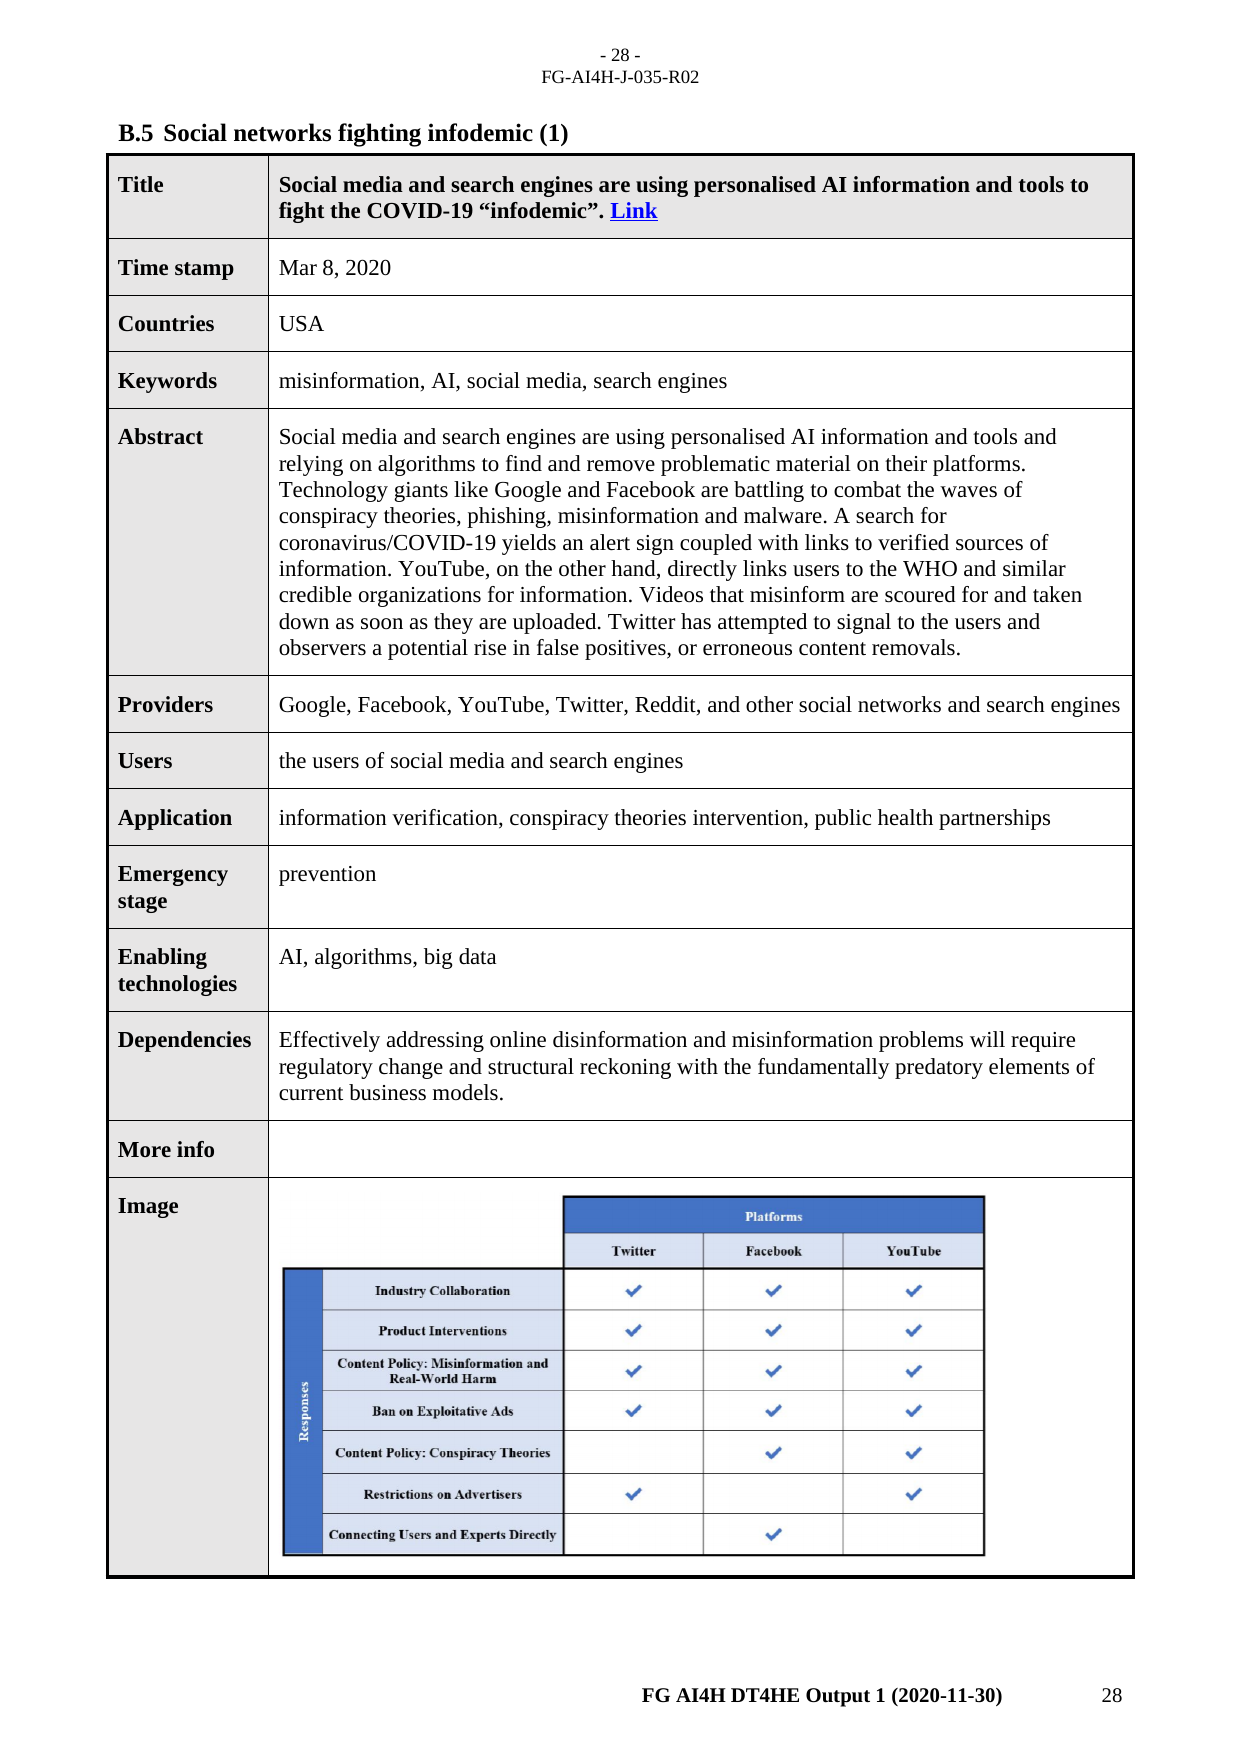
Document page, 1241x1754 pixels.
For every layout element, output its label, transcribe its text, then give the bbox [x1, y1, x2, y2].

table_cell misinformation, AI, social media, search engines [269, 352, 1132, 408]
table_cell Countries [109, 296, 268, 351]
table_cell prevention [269, 846, 1132, 928]
table_cell the users of social media and search engines [269, 733, 1132, 788]
picture [278, 1192, 990, 1561]
table_header Title [109, 156, 268, 238]
table_cell Keywords [109, 352, 268, 408]
table_cell Enabling technologies [109, 929, 268, 1011]
subtitle B.5 Social networks fighting infodemic (1) [118, 118, 1122, 147]
table_cell Time stamp [109, 239, 268, 295]
table_cell information verification, conspiracy theories intervention, public health partnerships [269, 789, 1132, 845]
table_cell Effectively addressing online disinformation and misinformation problems will require regulatory change and structural reckoning with the fundamentally predatory elements of current business models. [269, 1012, 1132, 1120]
table_cell More info [109, 1121, 268, 1177]
table_cell USA [269, 296, 1132, 351]
table_cell Application [109, 789, 268, 845]
table_cell Social media and search engines are using personalised AI information and tools and relying on algorithms to find and remove problematic material on their platforms. Technology giants like Google and Facebook are battling to combat the waves of conspiracy theories, phishing, misinformation and malware. A search for coronavirus/COVID-19 yields an alert sign coupled with links to verified sources of information. YouTube, on the other hand, directly links users to the WHO and similar credible organizations for information. Videos that misinform are scoured for and taken down as soon as they are uploaded. Twitter has attempted to signal to the users and observers a potential rise in false positives, or erroneous content removals. [269, 409, 1132, 675]
table_cell Google, Facebook, YouTube, Twitter, Reddit, and other social networks and search engines [269, 676, 1132, 732]
table_cell Users [109, 733, 268, 788]
table_header Social media and search engines are using personalised AI information and tools to fight the COVID-19 “infodemic”. Link [269, 156, 1132, 238]
table_cell Dependencies [109, 1012, 268, 1120]
table_cell [269, 1121, 1132, 1177]
table_cell Image [109, 1178, 268, 1575]
table_cell [269, 1178, 1132, 1575]
table_cell Providers [109, 676, 268, 732]
table_cell Emergency stage [109, 846, 268, 928]
table_cell AI, algorithms, big data [269, 929, 1132, 1011]
table_cell Abstract [109, 409, 268, 675]
table_cell Mar 8, 2020 [269, 239, 1132, 295]
